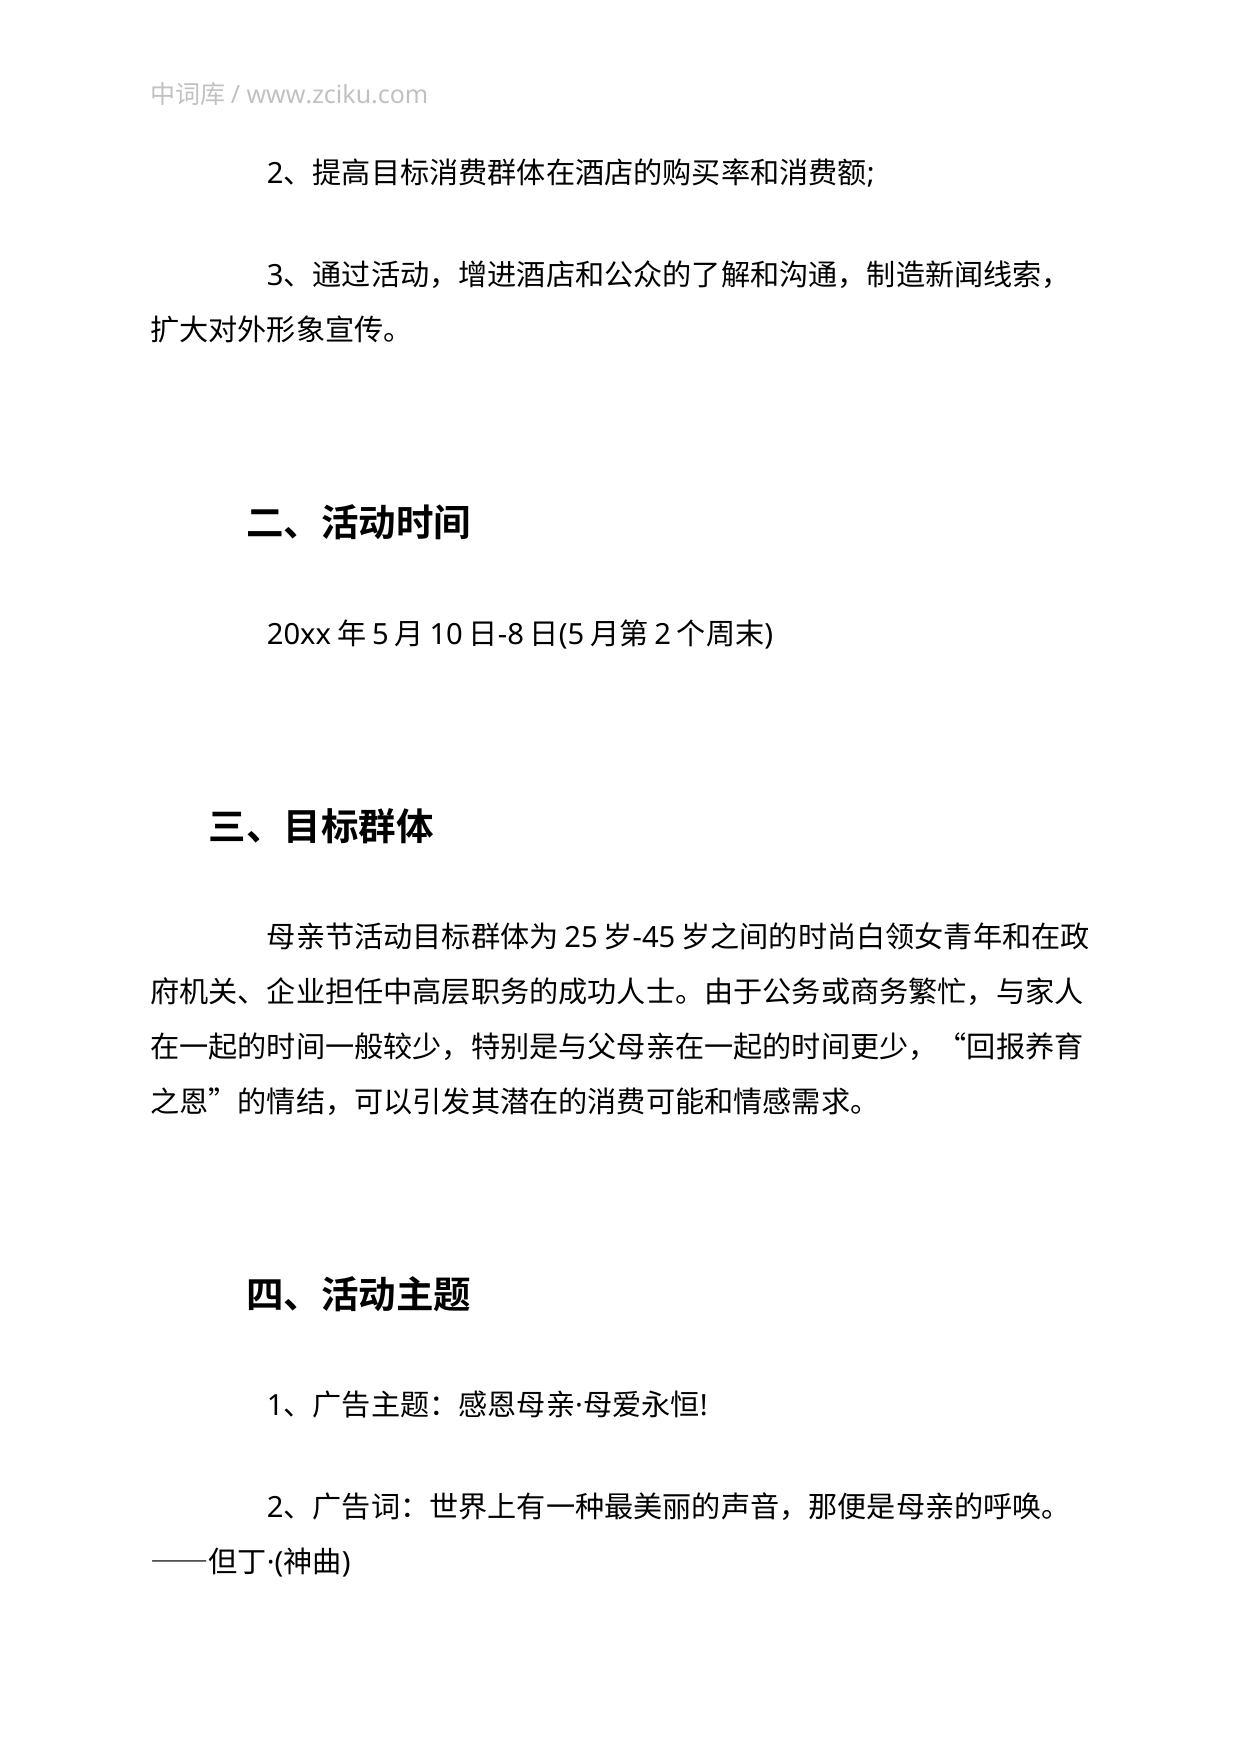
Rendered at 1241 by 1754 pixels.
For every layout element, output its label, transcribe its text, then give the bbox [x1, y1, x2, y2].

text 四、活动主题 [150, 1264, 1090, 1319]
text 2、广告词：世界上有一种最美丽的声音，那便是母亲的呼唤。——但丁·(神曲) [150, 1484, 1090, 1581]
text 二、活动时间 [150, 493, 1090, 547]
text 2、提高目标消费群体在酒店的购买率和消费额; [150, 150, 1090, 192]
text 20xx年5月10日-8日(5月第2个周末) [150, 610, 1090, 653]
text 1、广告主题：感恩母亲·母爱永恒! [150, 1382, 1090, 1424]
text 三、目标群体 [150, 796, 1090, 851]
text 3、通过活动，增进酒店和公众的了解和沟通，制造新闻线索，扩大对外形象宣传。 [150, 252, 1090, 349]
text 母亲节活动目标群体为25岁-45岁之间的时尚白领女青年和在政府机关、企业担任中高层职务的成功人士。由于公务或商务繁忙，与家人在一起的时间一般较少，特别是与父母亲在一起的时间更少，“回报养育之恩”的情结，可以引发其潜在的消费可能和情感需求。 [150, 914, 1090, 1121]
